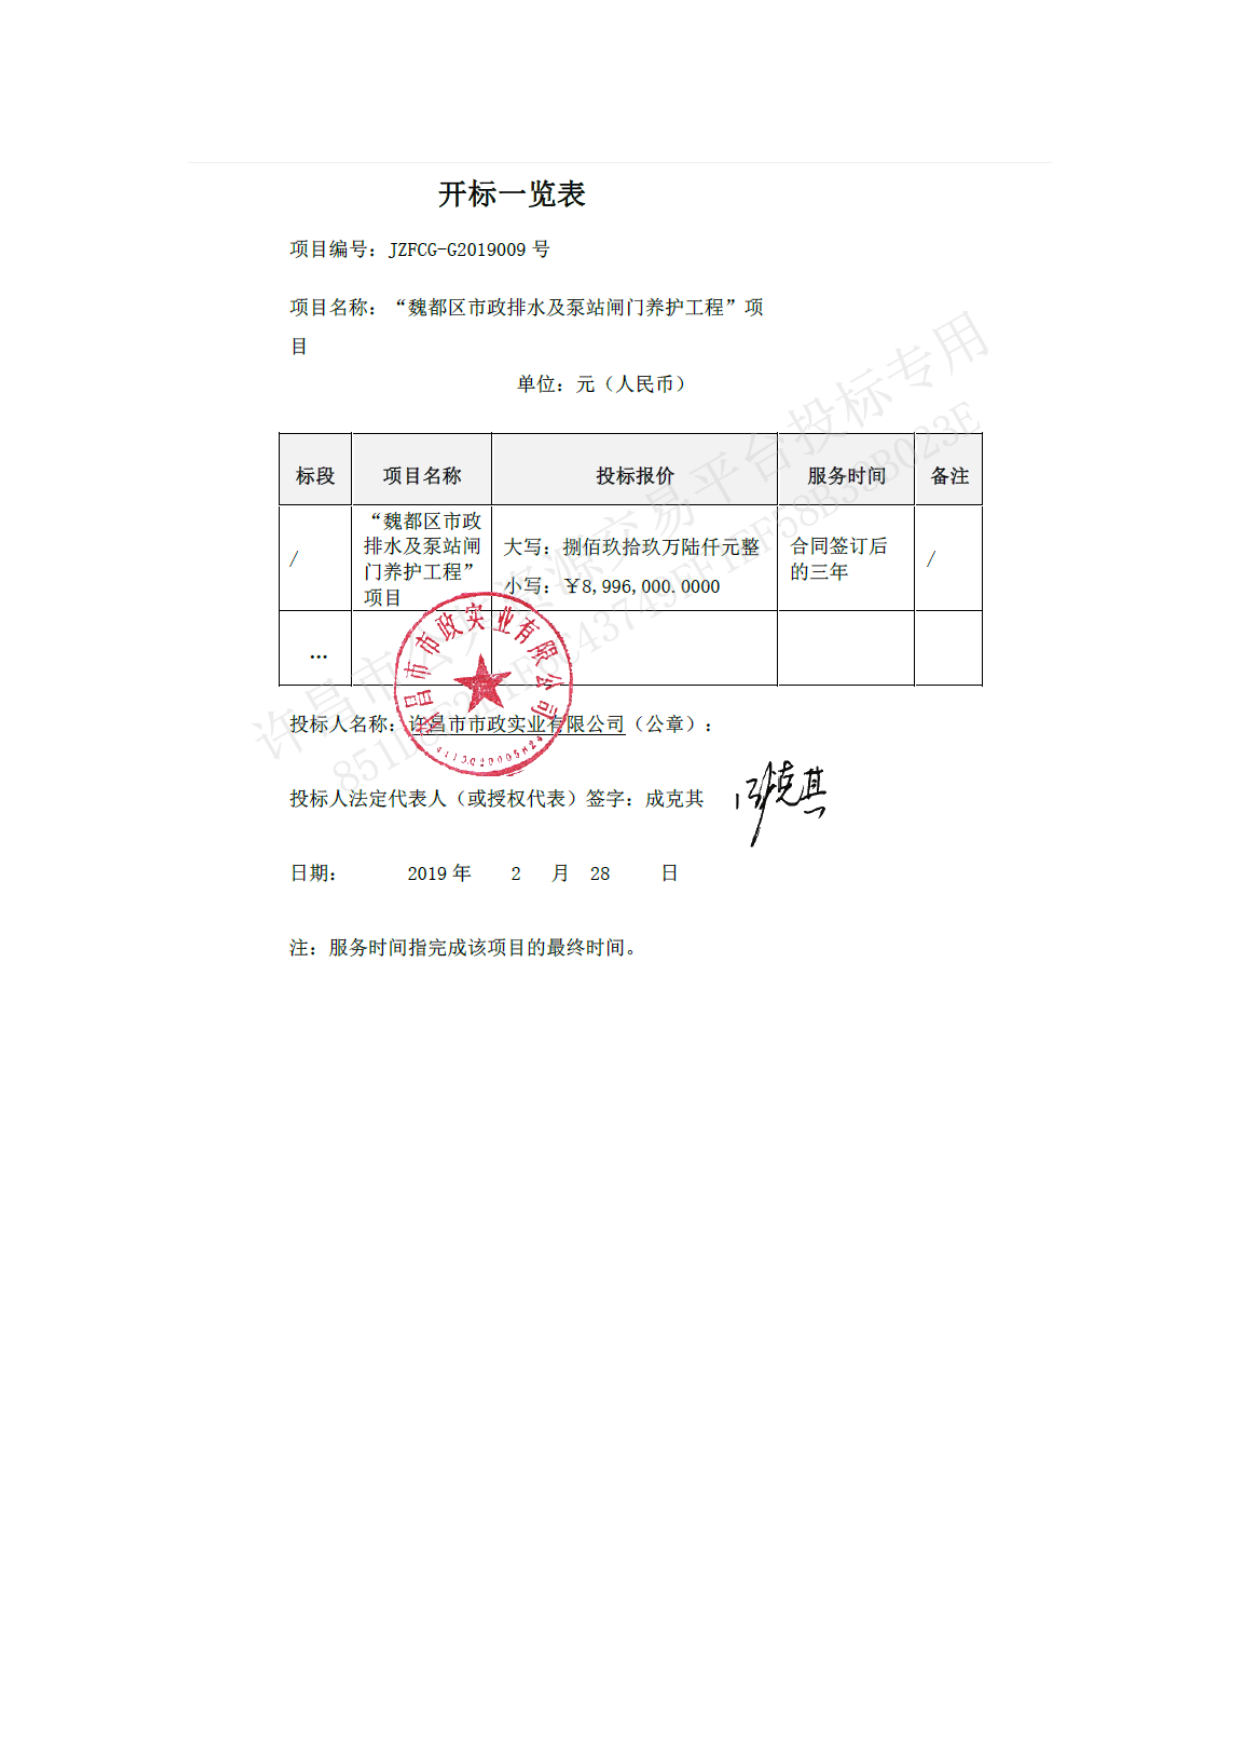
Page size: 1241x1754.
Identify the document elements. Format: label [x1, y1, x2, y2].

picture [187, 162, 1053, 989]
